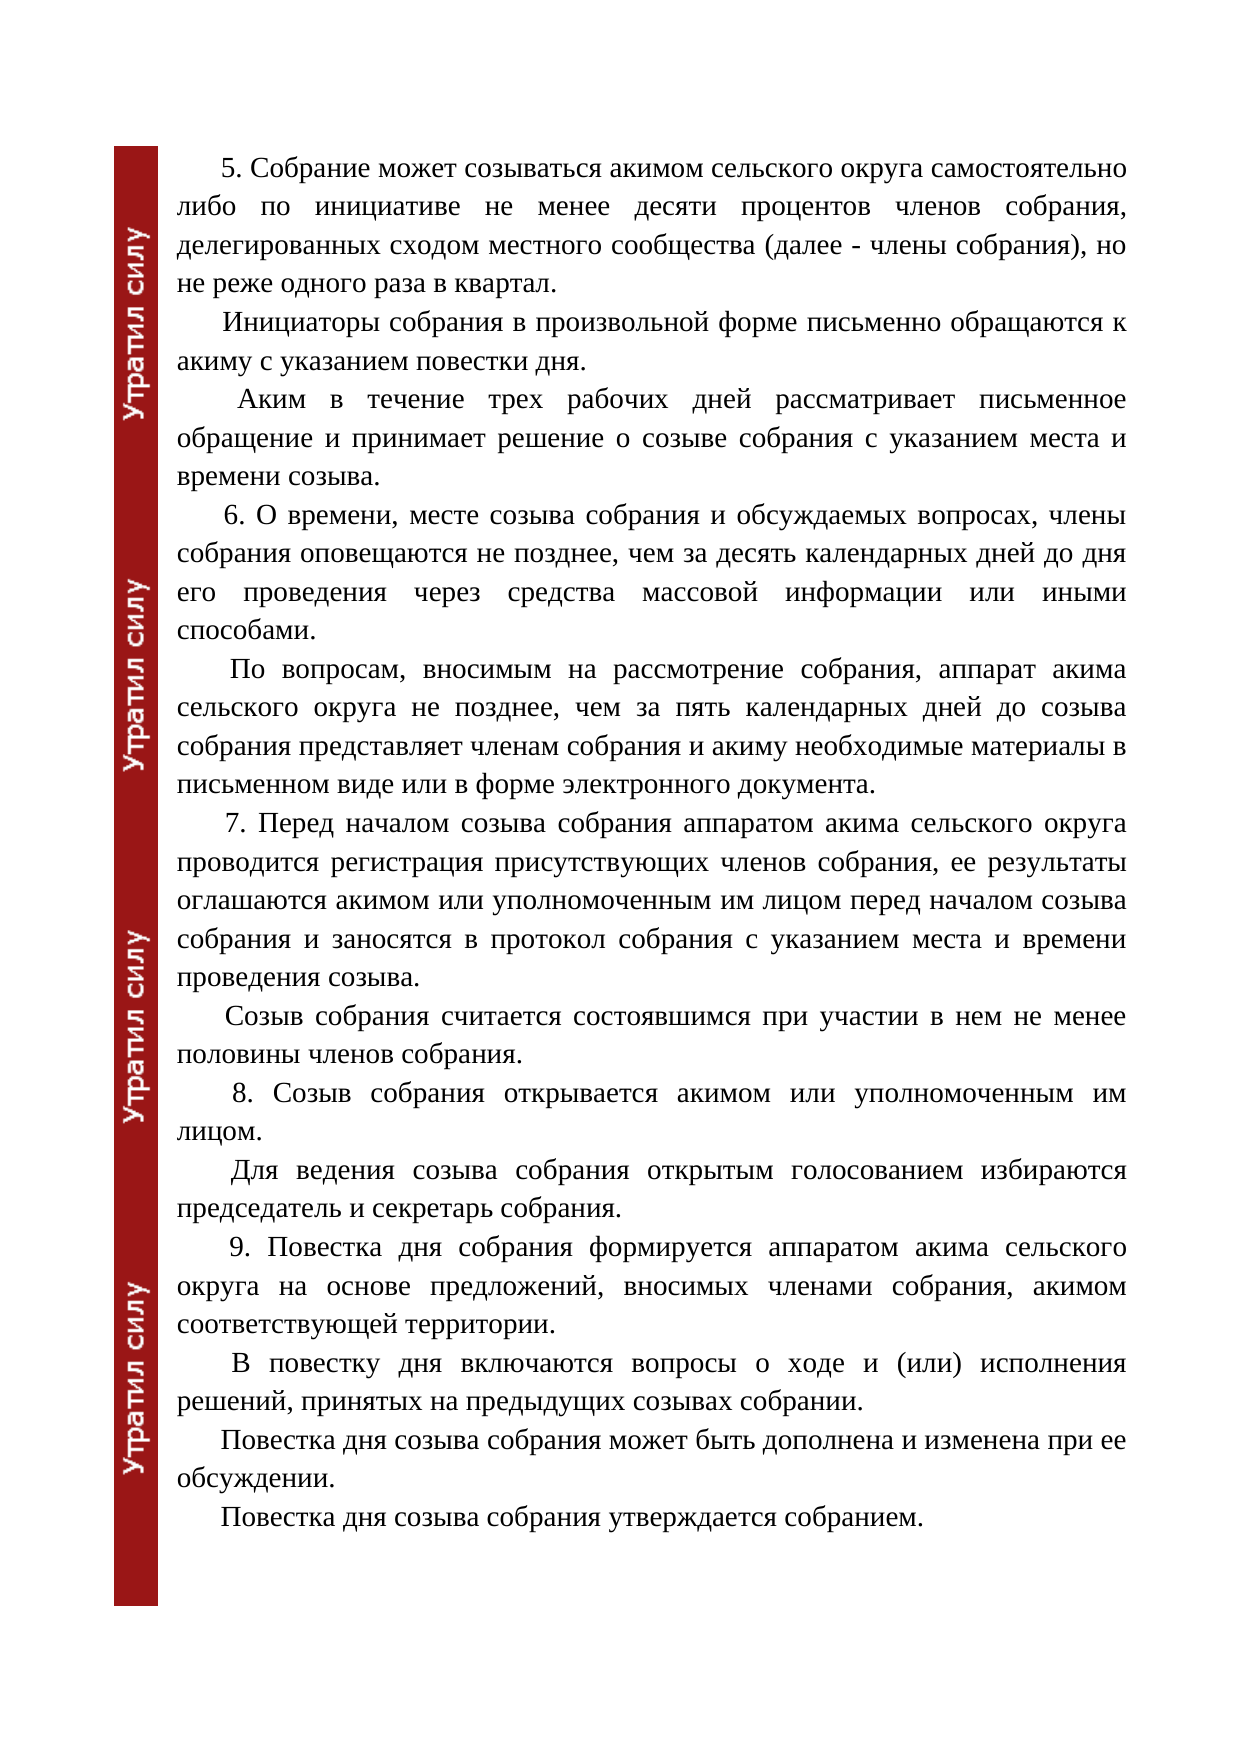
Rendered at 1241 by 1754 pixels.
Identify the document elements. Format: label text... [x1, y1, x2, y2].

picture [114, 376, 158, 381]
text В повестку дня включаются вопросы о ходе и (или) исполнения решений, принятых на предыдущих созывах собрании. [112, 1345, 1128, 1417]
text Аким в течение трех рабочих дней рассматривает письменное обращение и принимает решение о созыве собрания с указанием места и времени созыва. [112, 381, 1128, 492]
picture [114, 1224, 158, 1229]
text 5. Собрание может созываться акимом сельского округа самостоятельно либо по инициативе не менее десяти процентов членов собрания, делегированных сходом местного сообщества (далее - члены собрания), но не реже одного раза в квартал. [112, 150, 1128, 299]
text Повестка дня созыва собрания утверждается собранием. [112, 1499, 1128, 1532]
picture [114, 492, 158, 497]
text 8. Созыв собрания открывается акимом или уполномоченным им лицом. [112, 1075, 1128, 1147]
picture [114, 646, 158, 651]
picture [114, 1340, 158, 1345]
picture [114, 1417, 158, 1422]
text Инициаторы собрания в произвольной форме письменно обращаются к акиму с указанием повестки дня. [112, 304, 1128, 376]
text Для ведения созыва собрания открытым голосованием избираются председатель и секретарь собрания. [112, 1152, 1128, 1224]
text Повестка дня созыва собрания может быть дополнена и изменена при ее обсуждении. [112, 1422, 1128, 1494]
text 6. О времени, месте созыва собрания и обсуждаемых вопросах, члены собрания оповещаются не позднее, чем за десять календарных дней до дня его проведения через средства массовой информации или иными способами. [112, 497, 1128, 646]
text По вопросам, вносимым на рассмотрение собрания, аппарат акима сельского округа не позднее, чем за пять календарных дней до созыва собрания представляет членам собрания и акиму необходимые материалы в письменном виде или в форме электронного документа. [112, 651, 1128, 800]
picture [114, 993, 158, 998]
picture [114, 1070, 158, 1075]
text 7. Перед началом созыва собрания аппаратом акима сельского округа проводится регистрация присутствующих членов собрания, ее результаты оглашаются акимом или уполномоченным им лицом перед началом созыва собрания и заносятся в протокол собрания с указанием места и времени проведения созыва. [112, 805, 1128, 993]
picture [114, 146, 158, 150]
picture [114, 1147, 158, 1152]
picture [114, 1532, 158, 1606]
picture [114, 800, 158, 805]
picture [114, 1494, 158, 1499]
text 9. Повестка дня собрания формируется аппаратом акима сельского округа на основе предложений, вносимых членами собрания, акимом соответствующей территории. [112, 1229, 1128, 1340]
text Созыв собрания считается состоявшимся при участии в нем не менее половины членов собрания. [112, 998, 1128, 1070]
picture [114, 299, 158, 304]
